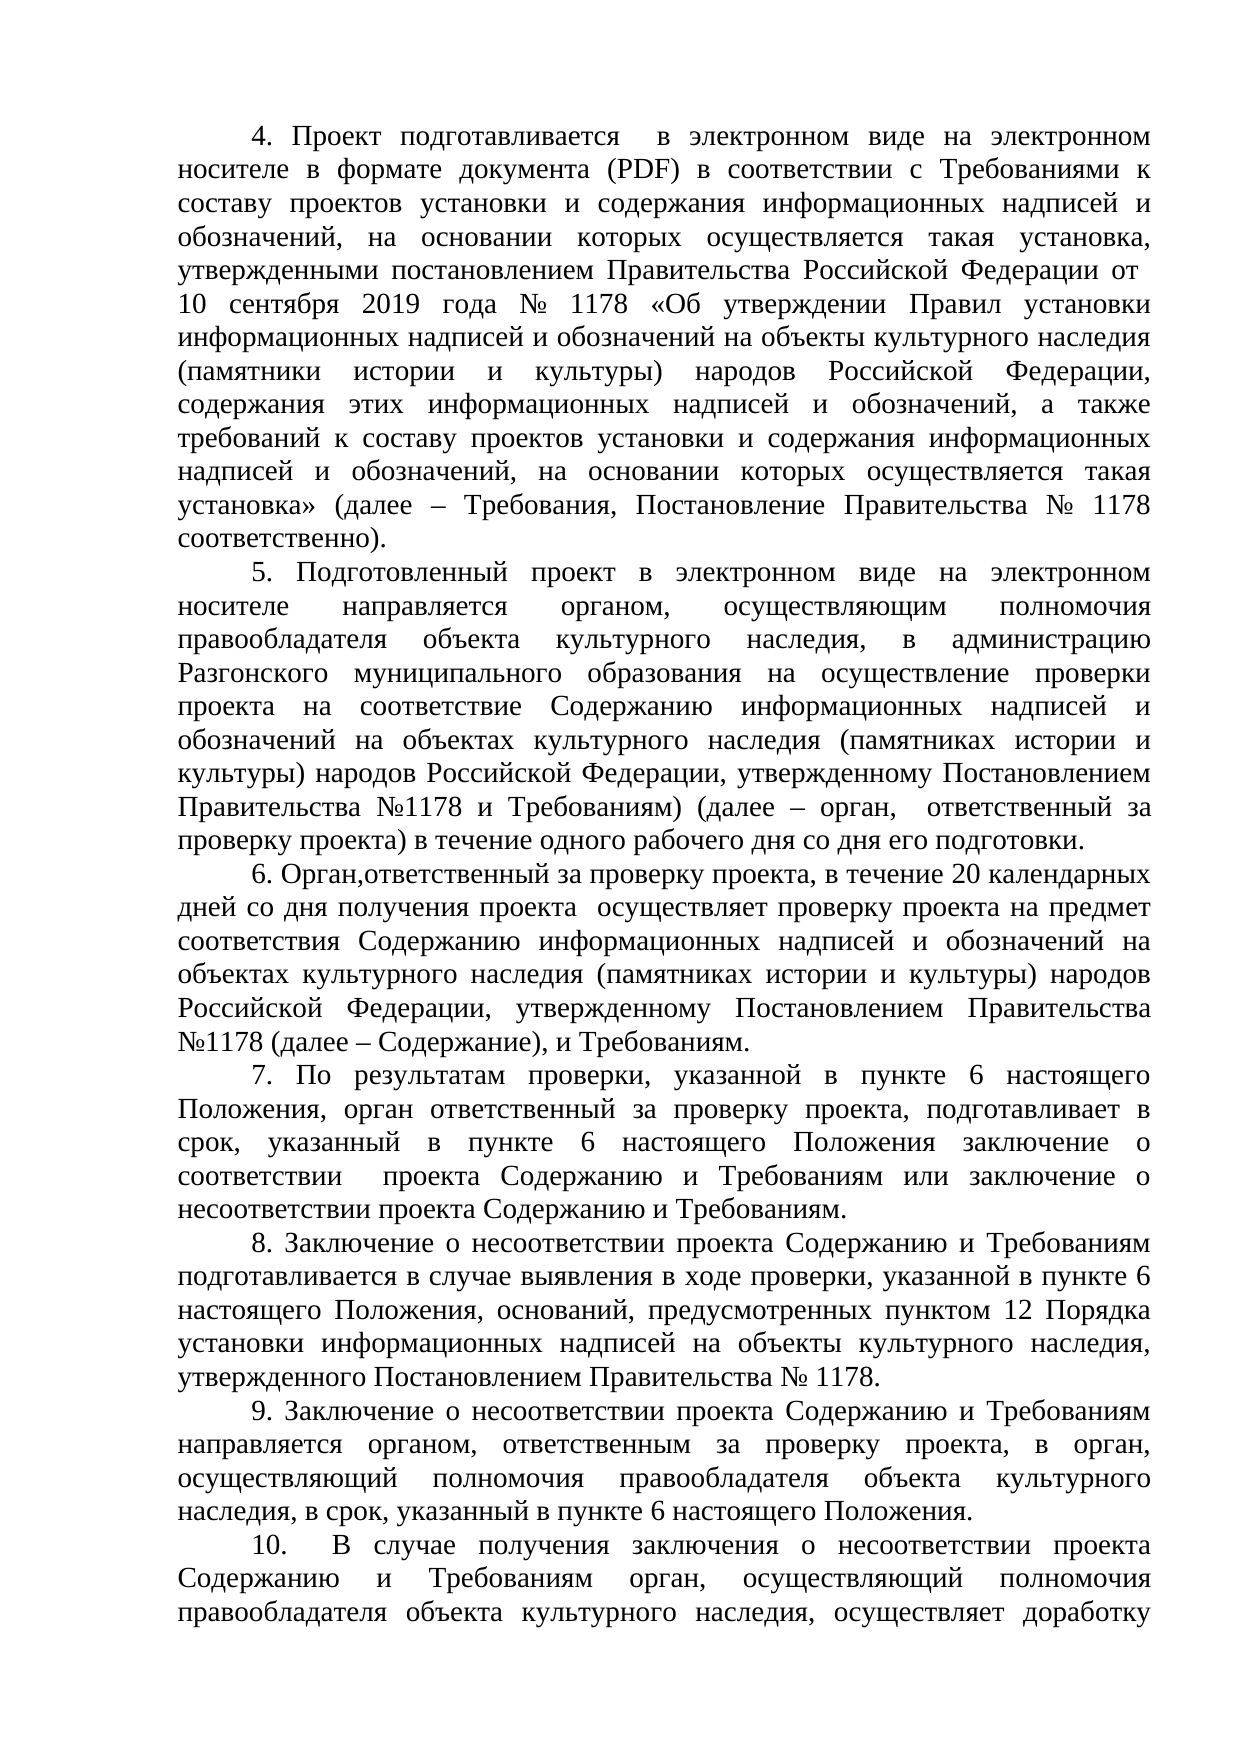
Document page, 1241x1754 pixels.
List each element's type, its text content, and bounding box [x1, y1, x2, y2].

text 6. Орган,ответственный за проверку проекта, в течение 20 календарных дней со дня получения проекта осуществляет проверку проекта на предмет соответствия Содержанию информационных надписей и обозначений на объектах культурного наследия (памятниках истории и культуры) народов Российской Федерации, утвержденному Постановлением Правительства №1178 (далее – Содержание), и Требованиям. [177, 856, 1152, 1057]
text 7. По результатам проверки, указанной в пункте 6 настоящего Положения, орган ответственный за проверку проекта, подготавливает в срок, указанный в пункте 6 настоящего Положения заключение о соответствии проекта Содержанию и Требованиям или заключение о несоответствии проекта Содержанию и Требованиям. [177, 1057, 1152, 1225]
text 9. Заключение о несоответствии проекта Содержанию и Требованиям направляется органом, ответственным за проверку проекта, в орган, осуществляющий полномочия правообладателя объекта культурного наследия, в срок, указанный в пункте 6 настоящего Положения. [177, 1393, 1152, 1527]
text 8. Заключение о несоответствии проекта Содержанию и Требованиям подготавливается в случае выявления в ходе проверки, указанной в пункте 6 настоящего Положения, оснований, предусмотренных пунктом 12 Порядка установки информационных надписей на объекты культурного наследия, утвержденного Постановлением Правительства № 1178. [177, 1225, 1152, 1393]
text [177, 1527, 1152, 1627]
text 4. Проект подготавливается в электронном виде на электронном носителе в формате документа (PDF) в соответствии с Требованиями к составу проектов установки и содержания информационных надписей и обозначений, на основании которых осуществляется такая установка, утвержденными постановлением Правительства Российской Федерации от 10 сентября 2019 года № 1178 «Об утверждении Правил установки информационных надписей и обозначений на объекты культурного наследия (памятники истории и культуры) народов Российской Федерации, содержания этих информационных надписей и обозначений, а также требований к составу проектов установки и содержания информационных надписей и обозначений, на основании которых осуществляется такая установка» (далее – Требования, Постановление Правительства № 1178 соответственно). [177, 118, 1152, 554]
text 5. Подготовленный проект в электронном виде на электронном носителе направляется органом, осуществляющим полномочия правообладателя объекта культурного наследия, в администрацию Разгонского муниципального образования на осуществление проверки проекта на соответствие Содержанию информационных надписей и обозначений на объектах культурного наследия (памятниках истории и культуры) народов Российской Федерации, утвержденному Постановлением Правительства №1178 и Требованиям) (далее – орган, ответственный за проверку проекта) в течение одного рабочего дня со дня его подготовки. [177, 554, 1152, 856]
